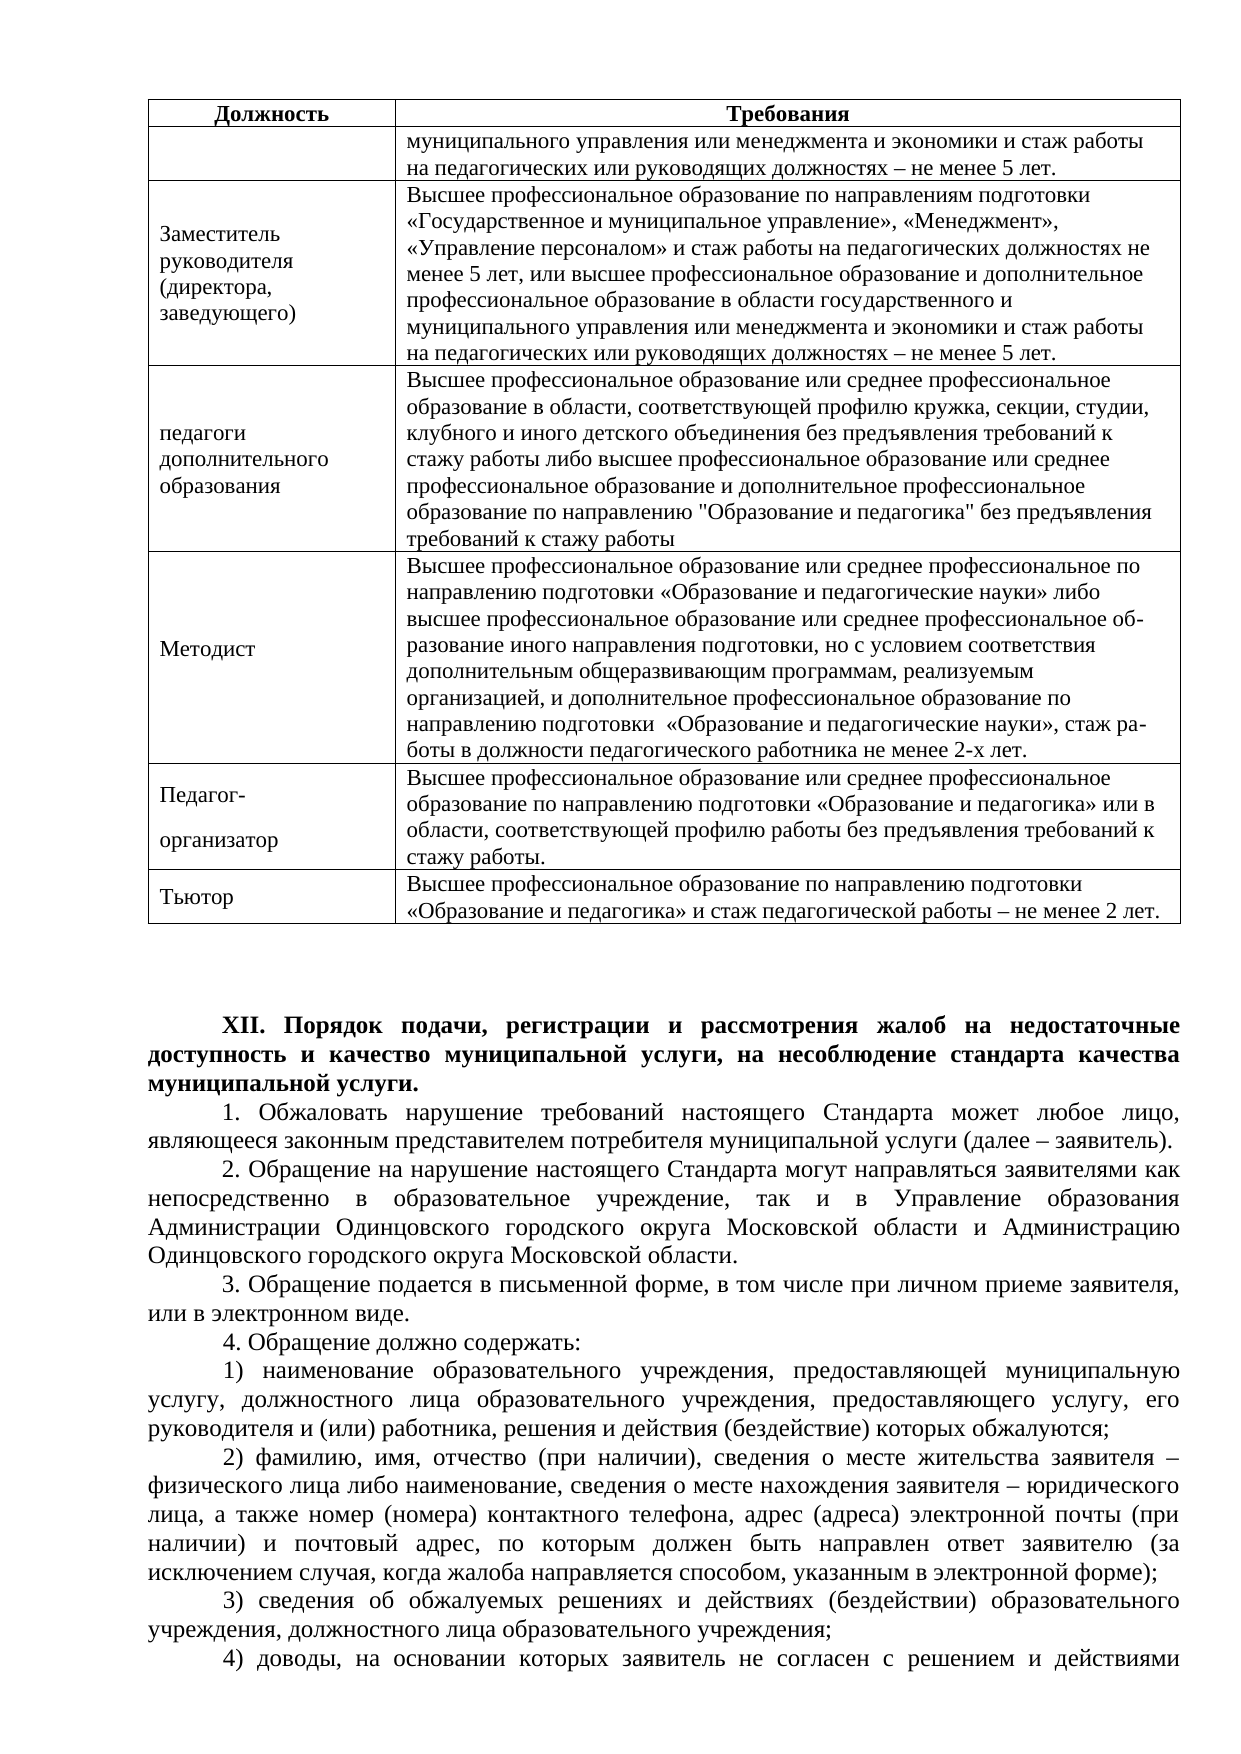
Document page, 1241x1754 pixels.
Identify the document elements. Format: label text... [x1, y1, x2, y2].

text 2. Обращение на нарушение настоящего Стандарта могут направляться заявителями как непосредственно в образовательное учреждение, так и в Управление образования Администрации Одинцовского городского округа Московской области и Администрацию Одинцовского городского округа Московской области. [148, 1154, 1181, 1269]
text 3. Обращение подается в письменной форме, в том числе при личном приеме заявителя, или в электронном виде. [148, 1269, 1181, 1327]
table_cell Тьютор [149, 870, 395, 923]
text 4. Обращение должно содержать: [148, 1327, 1181, 1355]
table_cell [396, 127, 1180, 180]
text XII. Порядок подачи, регистрации и рассмотрения жалоб на недостаточные доступность и качество муниципальной услуги, на несоблюдение стандарта качества муниципальной услуги. [148, 1010, 1181, 1097]
table_cell Высшее профессиональное образование или среднее профессиональное образование в области, соответствующей профилю кружка, секции, студии, клубного и иного детского объединения без предъявления требований к стажу работы либо высшее профессиональное образование или среднее профессиональное образование и дополнительное профессиональное образование по направлению "Образование и педагогика" без предъявления требований к стажу работы [396, 366, 1180, 551]
table_cell Методист [149, 552, 395, 763]
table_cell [149, 127, 395, 180]
table_header Требования [396, 100, 1180, 126]
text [148, 1643, 1181, 1672]
table_cell Высшее профессиональное образование по направлению подготовки «Образование и педагогика» и стаж педагогической работы – не менее 2 лет. [396, 870, 1180, 923]
table_cell Высшее профессиональное образование или среднее профессиональное образование по направлению подготовки «Образование и педагогика» или в области, соответствующей профилю работы без предъявления требований к стажу работы. [396, 764, 1180, 869]
text 3) сведения об обжалуемых решениях и действиях (бездействии) образовательного учреждения, должностного лица образовательного учреждения; [148, 1585, 1181, 1643]
text 1. Обжаловать нарушение требований настоящего Стандарта может любое лицо, являющееся законным представителем потребителя муниципальной услуги (далее – заявитель). [148, 1097, 1181, 1154]
text 2) фамилию, имя, отчество (при наличии), сведения о месте жительства заявителя – физического лица либо наименование, сведения о месте нахождения заявителя – юридического лица, а также номер (номера) контактного телефона, адрес (адреса) электронной почты (при наличии) и почтовый адрес, по которым должен быть направлен ответ заявителю (за исключением случая, когда жалоба направляется способом, указанным в электронной форме); [148, 1442, 1181, 1585]
table_cell педагоги дополнительного образования [149, 366, 395, 551]
table_cell Высшее профессиональное образование или среднее профессиональное по направлению подготовки «Образование и педагогические науки» либо высшее профессиональное образование или среднее профессиональное образование иного направления подготовки, но с условием соответствия дополнительным общеразвивающим программам, реализуемым организацией, и дополнительное профессиональное образование по направлению подготовки «Образование и педагогические науки», стаж работы в должности педагогического работника не менее 2-х лет. [396, 552, 1180, 763]
table_header Должность [149, 100, 395, 126]
table_cell Педагог- организатор [149, 764, 395, 869]
text 1) наименование образовательного учреждения, предоставляющей муниципальную услугу, должностного лица образовательного учреждения, предоставляющего услугу, его руководителя и (или) работника, решения и действия (бездействие) которых обжалуются; [148, 1355, 1181, 1442]
table_cell Заместитель руководителя (директора, заведующего) [149, 181, 395, 365]
